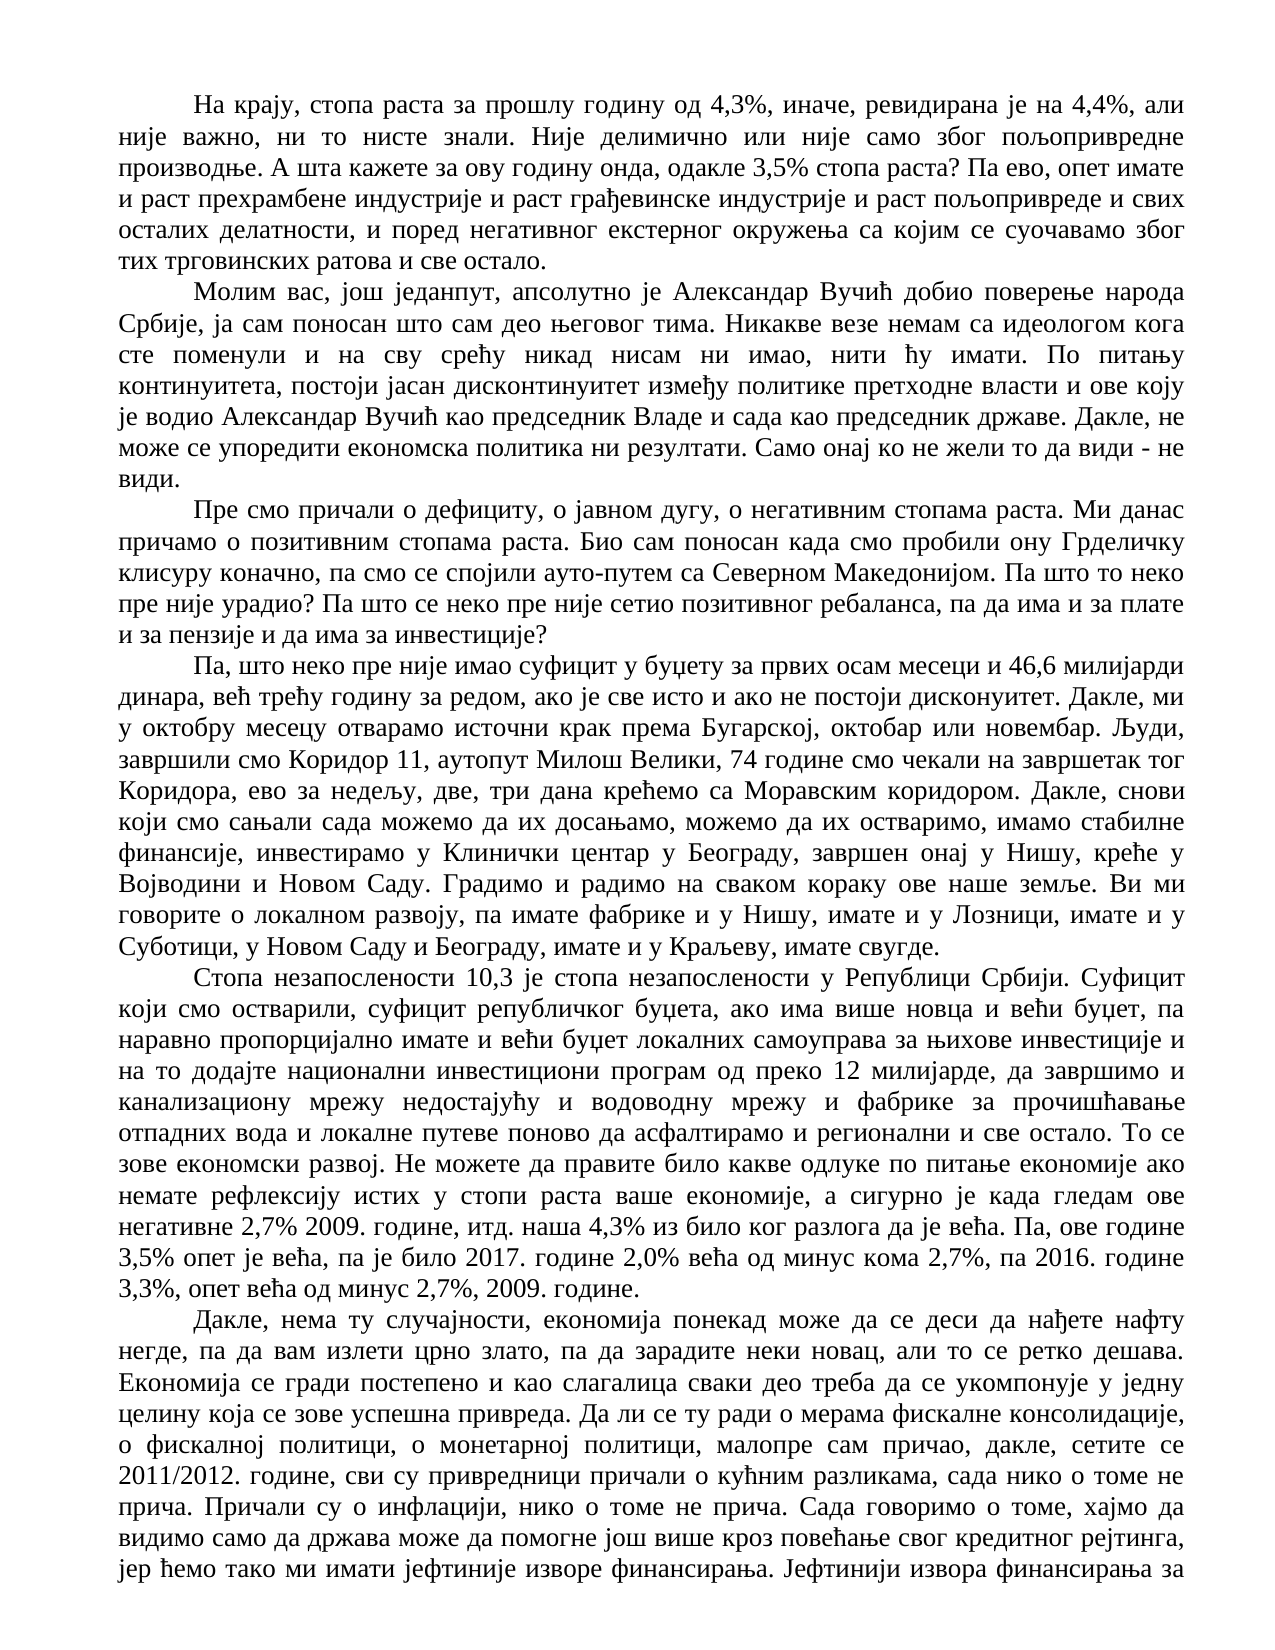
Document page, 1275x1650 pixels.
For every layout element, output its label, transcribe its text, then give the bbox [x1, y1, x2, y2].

text Стопа незапослености 10,3 је стопа незапослености у Републици Србији. Суфицит који смо остварили, суфицит републичког буџета, ако има више новца и већи буџет, па наравно пропорцијално имате и већи буџет локалних самоуправа за њихове инвестиције и на то додајте национални инвестициони програм од преко 12 милијарде, да завршимо и канализациону мрежу недостајућу и водоводну мрежу и фабрике за прочишћавање отпадних вода и локалне путеве поново да асфалтирамо и регионални и све остало. То се зове економски развој. Не можете да правите било какве одлуке по питање економије ако немате рефлексију истих у стопи раста ваше економије, а сигурно је када гледам ове негативне 2,7% 2009. године, итд. наша 4,3% из било ког разлога да је већа. Па, ове године 3,5% опет је већа, па је било 2017. године 2,0% већа од минус кома 2,7%, па 2016. године 3,3%, опет већа од минус 2,7%, 2009. године. [118, 961, 1186, 1303]
text На крају, стопа раста за прошлу годину од 4,3%, иначе, ревидирана је на 4,4%, али није важно, ни то нисте знали. Није делимично или није само због пољопривредне производње. А шта кажете за ову годину онда, одакле 3,5% стопа раста? Па ево, опет имате и раст прехрамбене индустрије и раст грађевинске индустрије и раст пољопривреде и свих осталих делатности, и поред негативног екстерног окружења са којим се суочавамо због тих трговинских ратова и све остало. [118, 89, 1186, 276]
text Молим вас, још једанпут, апсолутно је Александар Вучић добио поверење народа Србије, ја сам поносан што сам део његовог тима. Никакве везе немам са идеологом кога сте поменули и на сву срећу никад нисам ни имао, нити ћу имати. По питању континуитета, постоји јасан дисконтинуитет између политике претходне власти и ове коју је водио Александар Вучић као председник Владе и сада као председник државе. Дакле, не може се упоредити економска политика ни резултати. Само онај ко не жели то да види - не види. [118, 276, 1186, 493]
text Пре смо причали о дефициту, о јавном дугу, о негативним стопама раста. Ми данас причамо о позитивним стопама раста. Био сам поносан када смо пробили ону Грделичку клисуру коначно, па смо се спојили ауто-путем са Северном Македонијом. Па што то неко пре није урадио? Па што се неко пре није сетио позитивног ребаланса, па да има и за плате и за пензије и да има за инвестиције? [118, 493, 1186, 649]
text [118, 1303, 1186, 1584]
text Па, што неко пре није имао суфицит у буџету за првих осам месеци и 46,6 милијарди динара, већ трећу годину за редом, ако је све исто и ако не постоји дисконуитет. Дакле, ми у октобру месецу отварамо источни крак према Бугарској, октобар или новембар. Људи, завршили смо Коридор 11, аутопут Милош Велики, 74 године смо чекали на завршетак тог Коридора, ево за недељу, две, три дана крећемо са Моравским коридором. Дакле, снови који смо сањали сада можемо да их досањамо, можемо да их остваримо, имамо стабилне финансије, инвестирамо у Клинички центар у Београду, завршен онај у Нишу, креће у Војводини и Новом Саду. Градимо и радимо на сваком кораку ове наше земље. Ви ми говорите о локалном развоју, па имате фабрике и у Нишу, имате и у Лозници, имате и у Суботици, у Новом Саду и Београду, имате и у Краљеву, имате свугде. [118, 649, 1186, 961]
